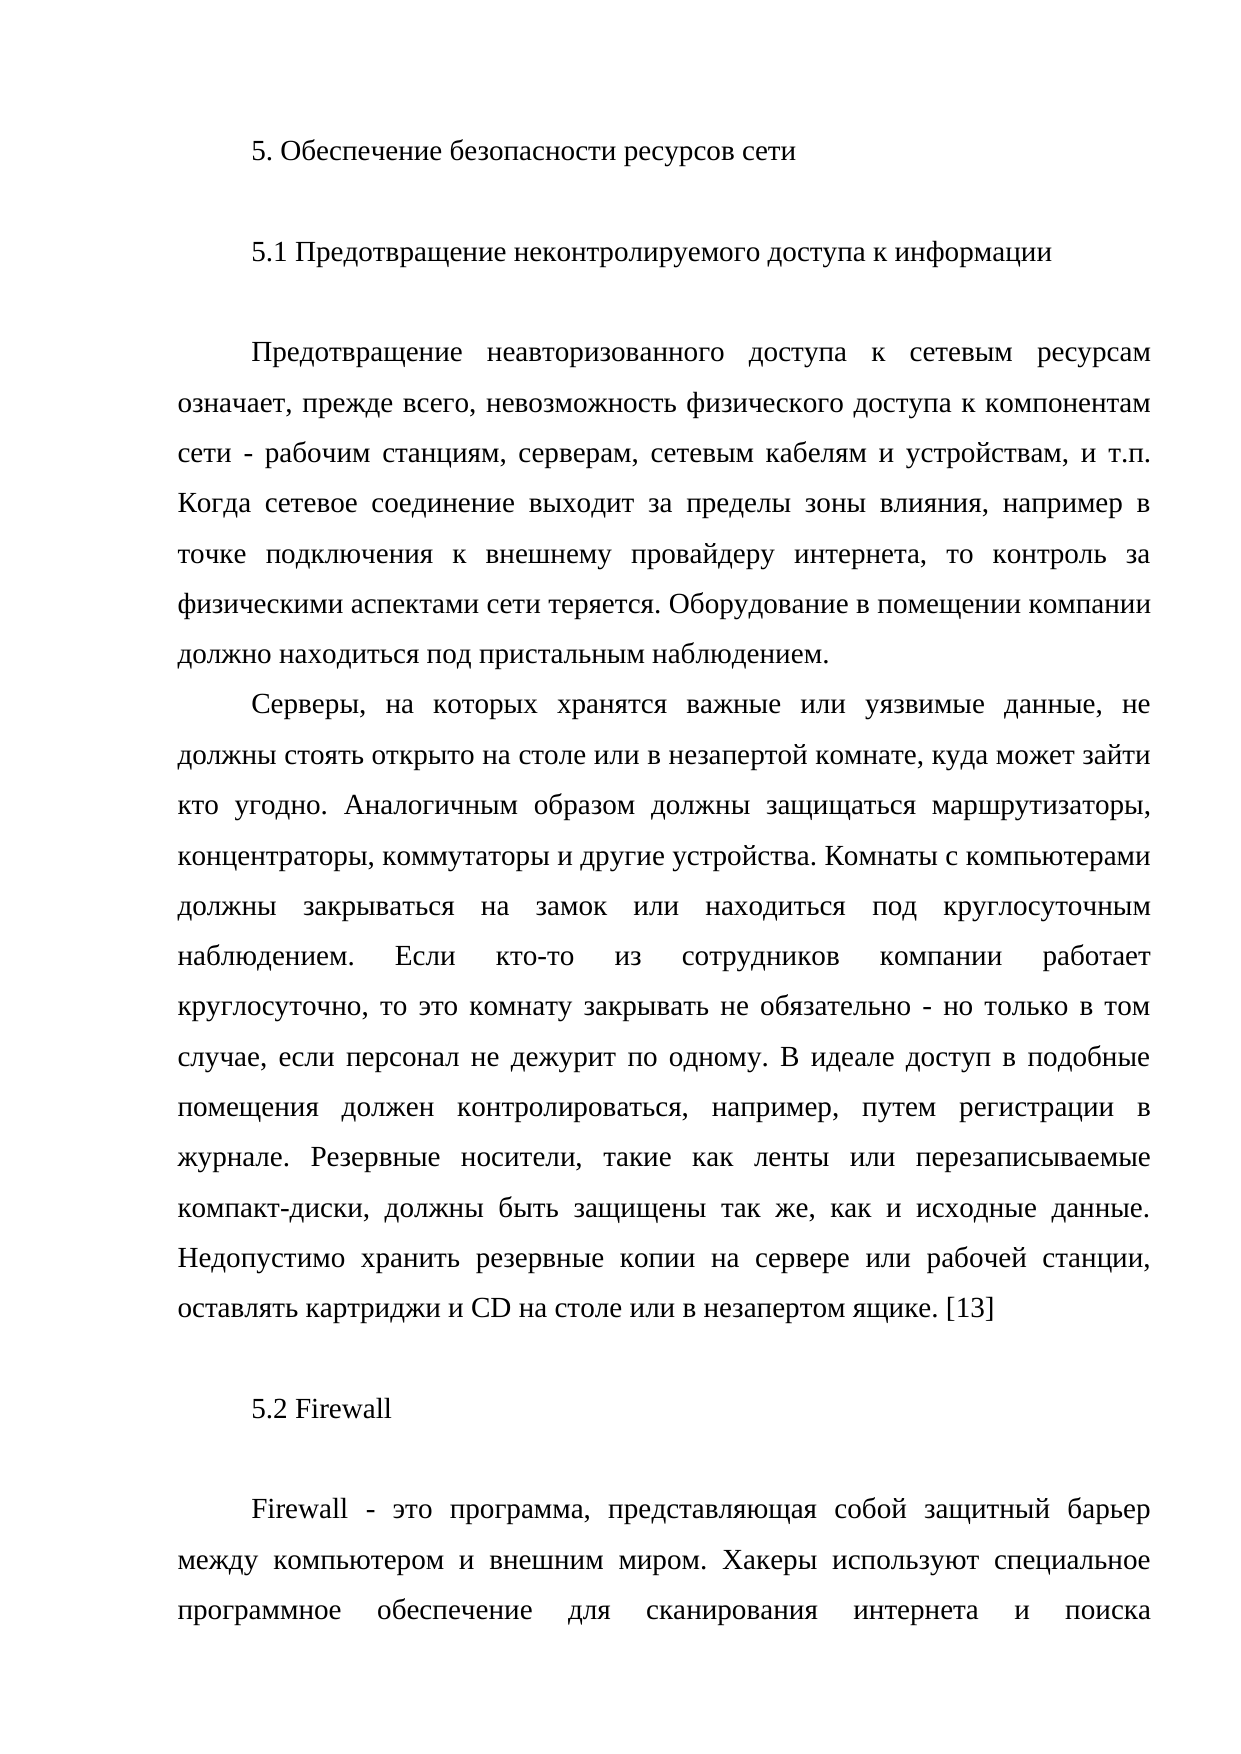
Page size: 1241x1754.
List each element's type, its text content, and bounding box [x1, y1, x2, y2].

text Серверы, на которых хранятся важные или уязвимые данные, не должны стоять открыто на столе или в незапертой комнате, куда может зайти кто угодно. Аналогичным образом должны защищаться маршрутизаторы, концентраторы, коммутаторы и другие устройства. Комнаты с компьютерами должны закрываться на замок или находиться под круглосуточным наблюдением. Если кто-то из сотрудников компании работает круглосуточно, то это комнату закрывать не обязательно - но только в том случае, если персонал не дежурит по одному. В идеале доступ в подобные помещения должен контролироваться, например, путем регистрации в журнале. Резервные носители, такие как ленты или перезаписываемые компакт-диски, должны быть защищены так же, как и исходные данные. Недопустимо хранить резервные копии на сервере или рабочей станции, оставлять картриджи и CD на столе или в незапертом ящике. [13] [177, 687, 1152, 1324]
text 5.2 Firewall [177, 1391, 1152, 1424]
text 5. Обеспечение безопасности ресурсов сети [177, 133, 1152, 167]
text 5.1 Предотвращение неконтролируемого доступа к информации [177, 234, 1152, 267]
text Предотвращение неавторизованного доступа к сетевым ресурсам означает, прежде всего, невозможность физического доступа к компонентам сети - рабочим станциям, серверам, сетевым кабелям и устройствам, и т.п. Когда сетевое соединение выходит за пределы зоны влияния, например в точке подключения к внешнему провайдеру интернета, то контроль за физическими аспектами сети теряется. Оборудование в помещении компании должно находиться под пристальным наблюдением. [177, 334, 1152, 670]
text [177, 1492, 1152, 1626]
